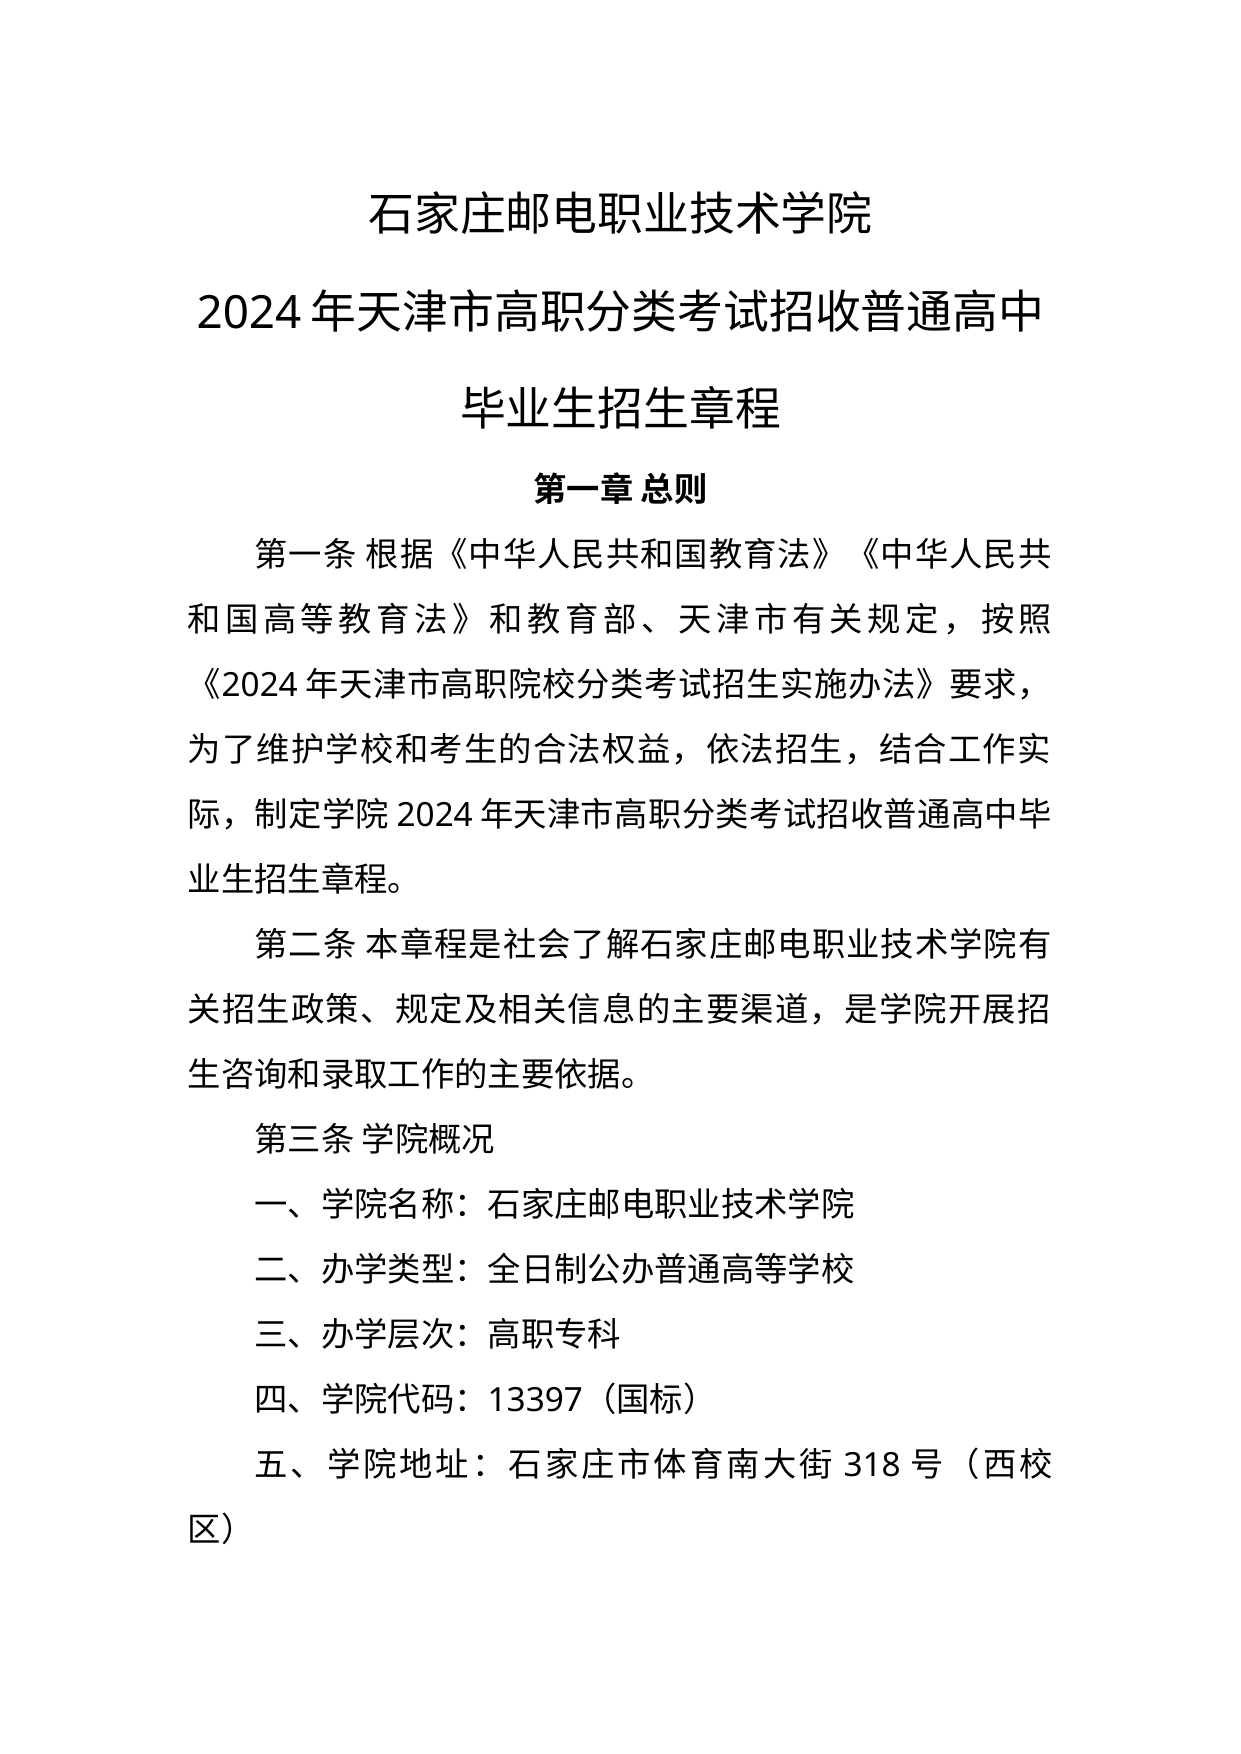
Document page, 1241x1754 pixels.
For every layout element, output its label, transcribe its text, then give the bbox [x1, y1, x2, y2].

text 第一条 根据《中华人民共和国教育法》《中华人民共和国高等教育法》和教育部、天津市有关规定，按照《2024年天津市高职院校分类考试招生实施办法》要求，为了维护学校和考生的合法权益，依法招生，结合工作实际，制定学院2024年天津市高职分类考试招收普通高中毕业生招生章程。 [187, 519, 1053, 909]
text 石家庄邮电职业技术学院 [187, 162, 1053, 259]
text 四、学院代码：13397（国标） [187, 1364, 1053, 1429]
text 第三条 学院概况 [187, 1104, 1053, 1169]
text 三、办学层次：高职专科 [187, 1299, 1053, 1364]
text 第二条 本章程是社会了解石家庄邮电职业技术学院有关招生政策、规定及相关信息的主要渠道，是学院开展招生咨询和录取工作的主要依据。 [187, 909, 1053, 1104]
text 二、办学类型：全日制公办普通高等学校 [187, 1234, 1053, 1299]
text 一、学院名称：石家庄邮电职业技术学院 [187, 1169, 1053, 1234]
text 2024年天津市高职分类考试招收普通高中毕业生招生章程 [187, 259, 1053, 454]
text 第一章 总则 [187, 454, 1053, 519]
text 五、学院地址：石家庄市体育南大街318号（西校区） [187, 1429, 1053, 1559]
